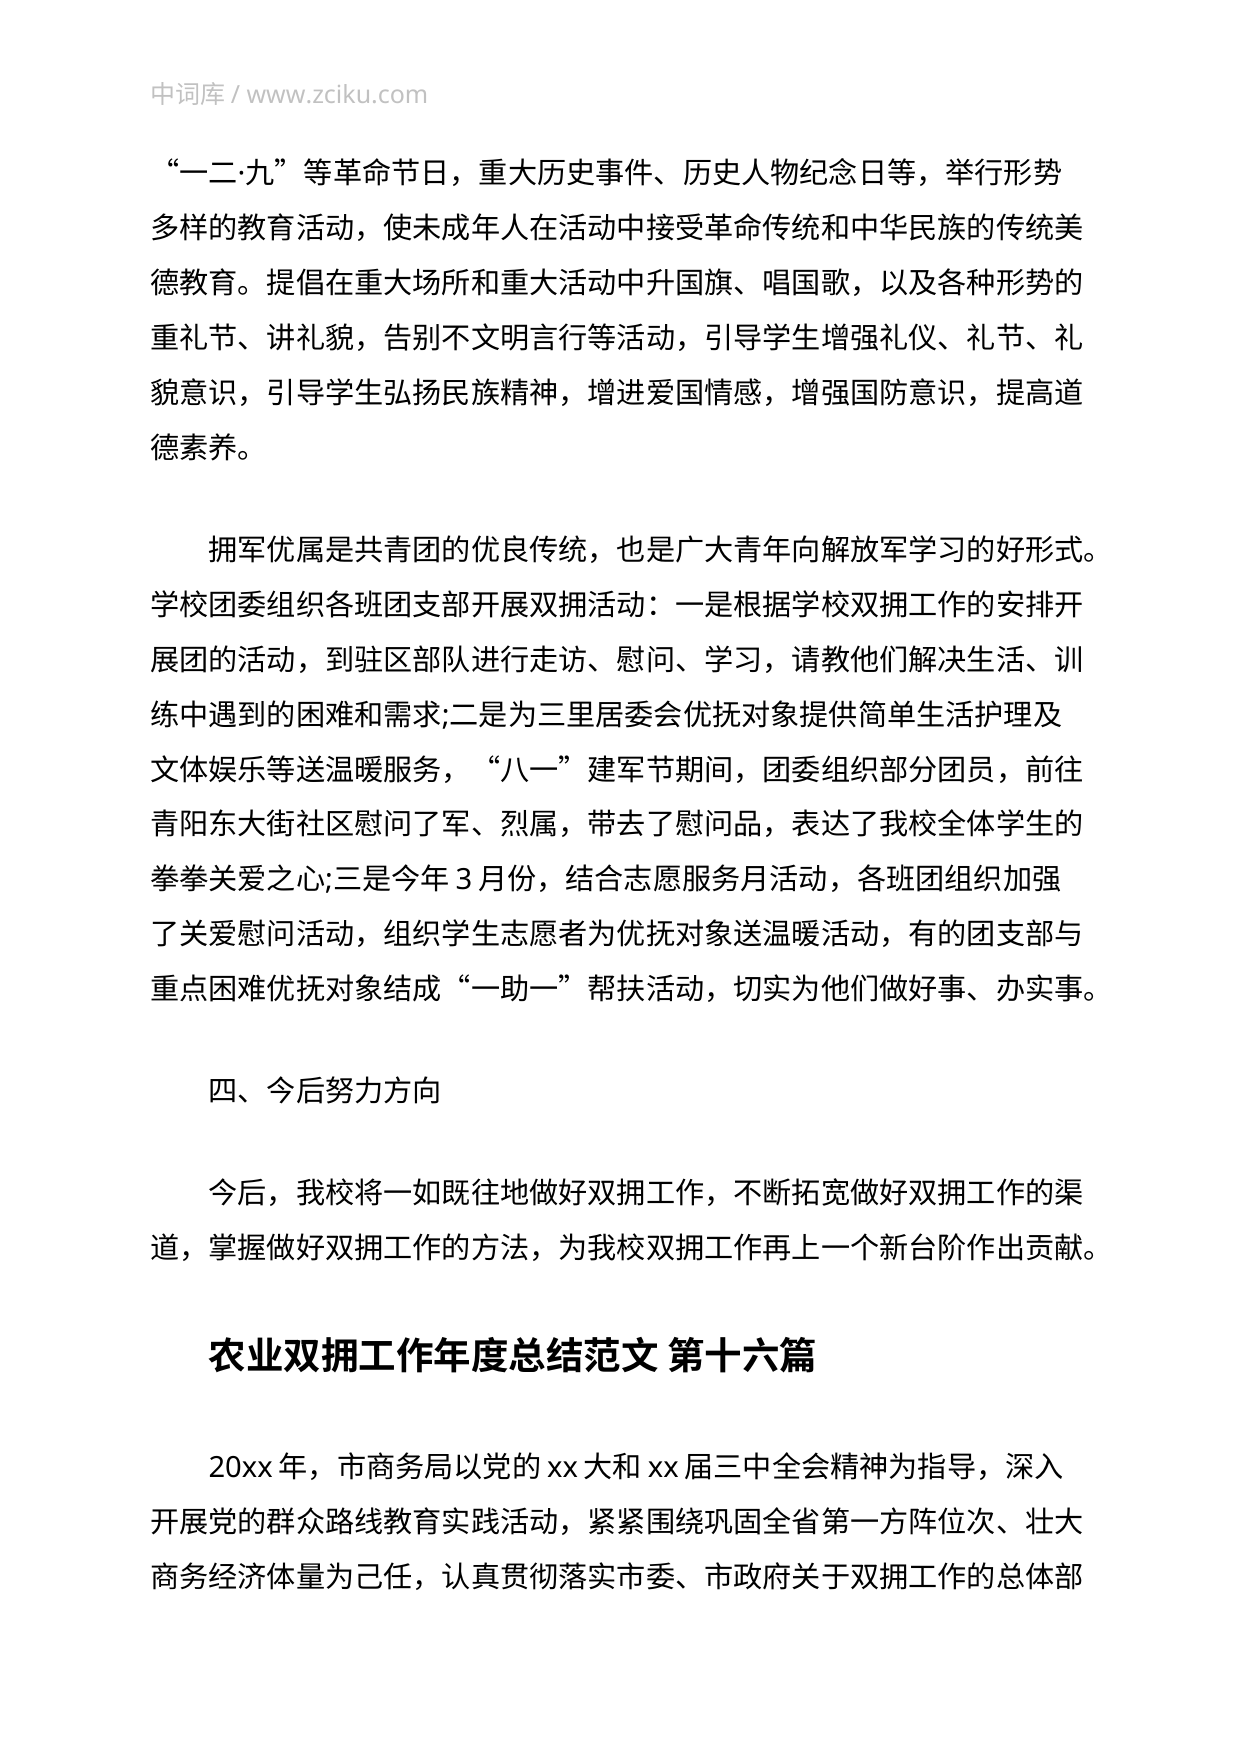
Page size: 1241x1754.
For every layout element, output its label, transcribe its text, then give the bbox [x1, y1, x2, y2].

text 今后，我校将一如既往地做好双拥工作，不断拓宽做好双拥工作的渠道，掌握做好双拥工作的方法，为我校双拥工作再上一个新台阶作出贡献。 [150, 1169, 1090, 1266]
text 拥军优属是共青团的优良传统，也是广大青年向解放军学习的好形式。学校团委组织各班团支部开展双拥活动：一是根据学校双拥工作的安排开展团的活动，到驻区部队进行走访、慰问、学习，请教他们解决生活、训练中遇到的困难和需求;二是为三里居委会优抚对象提供简单生活护理及文体娱乐等送温暖服务，“八一”建军节期间，团委组织部分团员，前往青阳东大街社区慰问了军、烈属，带去了慰问品，表达了我校全体学生的拳拳关爱之心;三是今年3月份，结合志愿服务月活动，各班团组织加强了关爱慰问活动，组织学生志愿者为优抚对象送温暖活动，有的团支部与重点困难优抚对象结成“一助一”帮扶活动，切实为他们做好事、办实事。 [150, 526, 1090, 1008]
text 四、今后努力方向 [150, 1067, 1090, 1110]
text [150, 150, 1090, 467]
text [150, 1443, 1090, 1596]
text 农业双拥工作年度总结范文 第十六篇 [150, 1326, 1090, 1380]
